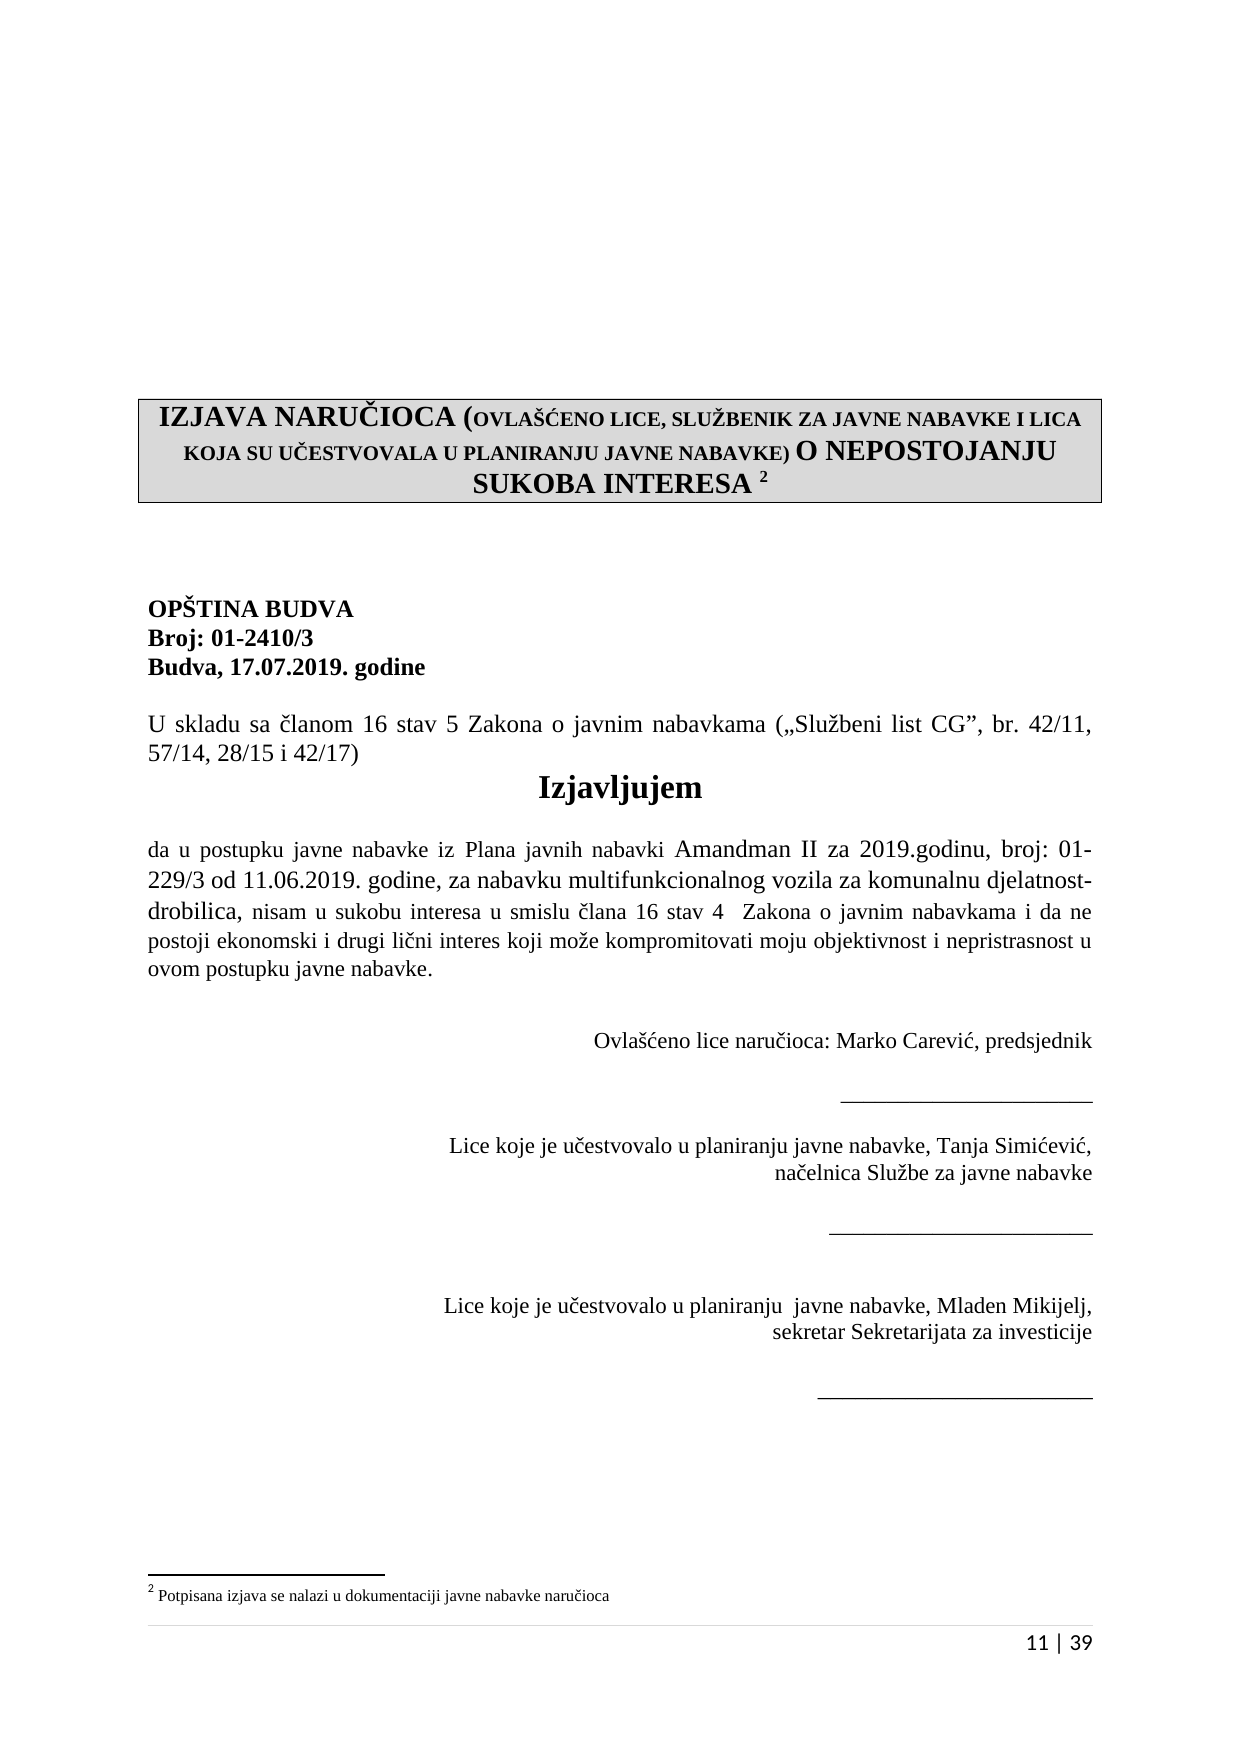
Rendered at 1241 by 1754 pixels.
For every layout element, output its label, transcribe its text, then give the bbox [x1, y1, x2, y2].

text U skladu sa članom 16 stav 5 Zakona o javnim nabavkama („Službeni list CG”, br. 42/11, 57/14, 28/15 i 42/17) [148, 709, 1093, 767]
text sekretar Sekretarijata za investicije [148, 1318, 1093, 1345]
text Budva, 17.07.2019. godine [148, 652, 1093, 681]
text _______________________ [148, 1211, 1093, 1238]
text Lice koje je učestvovalo u planiranju javne nabavke, Mladen Mikijelj, [148, 1292, 1093, 1318]
text Izjavljujem [148, 767, 1093, 805]
subtitle IZJAVA NARUČIOCA (OVLAŠĆENO LICE, SLUŽBENIK ZA JAVNE NABAVKE I LICA KOJA SU UČESTVOVALA U PLANIRANJU JAVNE NABAVKE) O NEPOSTOJANJU SUKOBA INTERESA [139, 400, 1101, 502]
text ______________________ [148, 1373, 1093, 1402]
text Broj: 01-2410/3 [148, 623, 1093, 652]
text Lice koje je učestvovalo u planiranju javne nabavke, Tanja Simićević, načelnica Službe za javne nabavke [148, 1132, 1093, 1185]
text ______________________ [148, 1079, 1093, 1106]
text da u postupku javne nabavke iz Plana javnih nabavki Amandman II za 2019.godinu, broj: 01-229/3 od 11.06.2019. godine, za nabavku multifunkcionalnog vozila za komunalnu djelatnost-drobilica, nisam u sukobu interesa u smislu člana 16 stav 4 Zakona o javnim nabavkama i da ne postoji ekonomski i drugi lični interes koji može kompromitovati moju objektivnost i nepristrasnost u ovom postupku javne nabavke. [148, 834, 1093, 982]
text OPŠTINA BUDVA [148, 594, 1093, 623]
text Ovlašćeno lice naručioca: Marko Carević, predsjednik [148, 1027, 1093, 1053]
